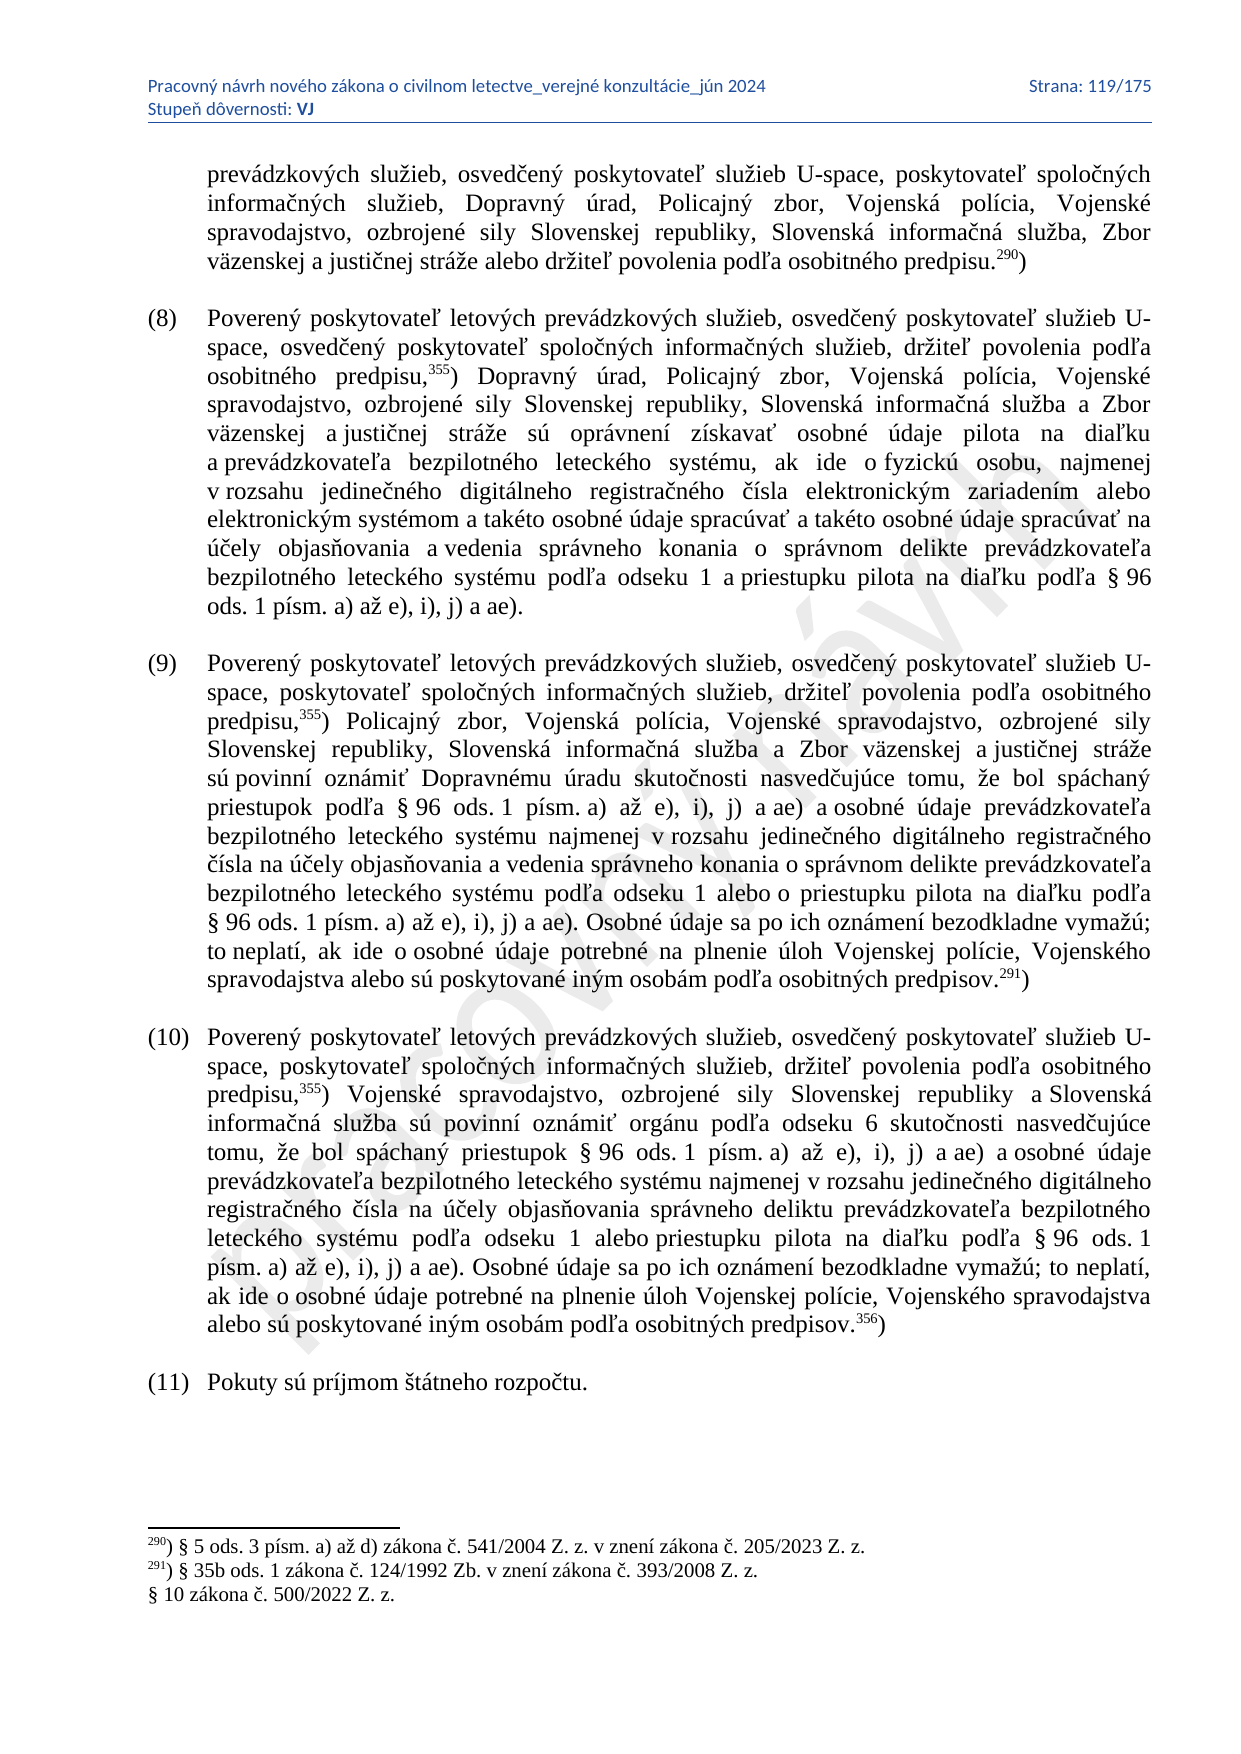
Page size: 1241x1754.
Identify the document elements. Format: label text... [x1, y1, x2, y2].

list Pokuty sú príjmom štátneho rozpočtu. [148, 1367, 1152, 1396]
list Poverený poskytovateľ letových prevádzkových služieb, osvedčený poskytovateľ služieb U-space, osvedčený poskytovateľ spoločných informačných služieb, držiteľ povolenia podľa osobitného predpisu,355) Dopravný úrad, Policajný zbor, Vojenská polícia, Vojenské spravodajstvo, ozbrojené sily Slovenskej republiky, Slovenská informačná služba a Zbor väzenskej a justičnej stráže sú oprávnení získavať osobné údaje pilota na diaľku a prevádzkovateľa bezpilotného leteckého systému, ak ide o fyzickú osobu, najmenej v rozsahu jedinečného digitálneho registračného čísla elektronickým zariadením alebo elektronickým systémom a takéto osobné údaje spracúvať a takéto osobné údaje spracúvať na účely objasňovania a vedenia správneho konania o správnom delikte prevádzkovateľa bezpilotného leteckého systému podľa odseku 1 a priestupku pilota na diaľku podľa § 96 ods. 1 písm. a) až e), i), j) a ae). [148, 303, 1152, 619]
list Poverený poskytovateľ letových prevádzkových služieb, osvedčený poskytovateľ služieb U-space, poskytovateľ spoločných informačných služieb, držiteľ povolenia podľa osobitného predpisu,355) Vojenské spravodajstvo, ozbrojené sily Slovenskej republiky a Slovenská informačná služba sú povinní oznámiť orgánu podľa odseku 6 skutočnosti nasvedčujúce tomu, že bol spáchaný priestupok § 96 ods. 1 písm. a) až e), i), j) a ae) a osobné údaje prevádzkovateľa bezpilotného leteckého systému najmenej v rozsahu jedinečného digitálneho registračného čísla na účely objasňovania správneho deliktu prevádzkovateľa bezpilotného leteckého systému podľa odseku 1 alebo priestupku pilota na diaľku podľa § 96 ods. 1 písm. a) až e), i), j) a ae). Osobné údaje sa po ich oznámení bezodkladne vymažú; to neplatí, ak ide o osobné údaje potrebné na plnenie úloh Vojenskej polície, Vojenského spravodajstva alebo sú poskytované iným osobám podľa osobitných predpisov.356) [148, 1022, 1152, 1338]
list Poverený poskytovateľ letových prevádzkových služieb, osvedčený poskytovateľ služieb U-space, poskytovateľ spoločných informačných služieb, držiteľ povolenia podľa osobitného predpisu,355) Policajný zbor, Vojenská polícia, Vojenské spravodajstvo, ozbrojené sily Slovenskej republiky, Slovenská informačná služba a Zbor väzenskej a justičnej stráže sú povinní oznámiť Dopravnému úradu skutočnosti nasvedčujúce tomu, že bol spáchaný priestupok podľa § 96 ods. 1 písm. a) až e), i), j) a ae) a osobné údaje prevádzkovateľa bezpilotného leteckého systému najmenej v rozsahu jedinečného digitálneho registračného čísla na účely objasňovania a vedenia správneho konania o správnom delikte prevádzkovateľa bezpilotného leteckého systému podľa odseku 1 alebo o priestupku pilota na diaľku podľa § 96 ods. 1 písm. a) až e), i), j) a ae). Osobné údaje sa po ich oznámení bezodkladne vymažú; to neplatí, ak ide o osobné údaje potrebné na plnenie úloh Vojenskej polície, Vojenského spravodajstva alebo sú poskytované iným osobám podľa osobitných predpisov.) [148, 648, 1152, 993]
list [148, 159, 1152, 274]
